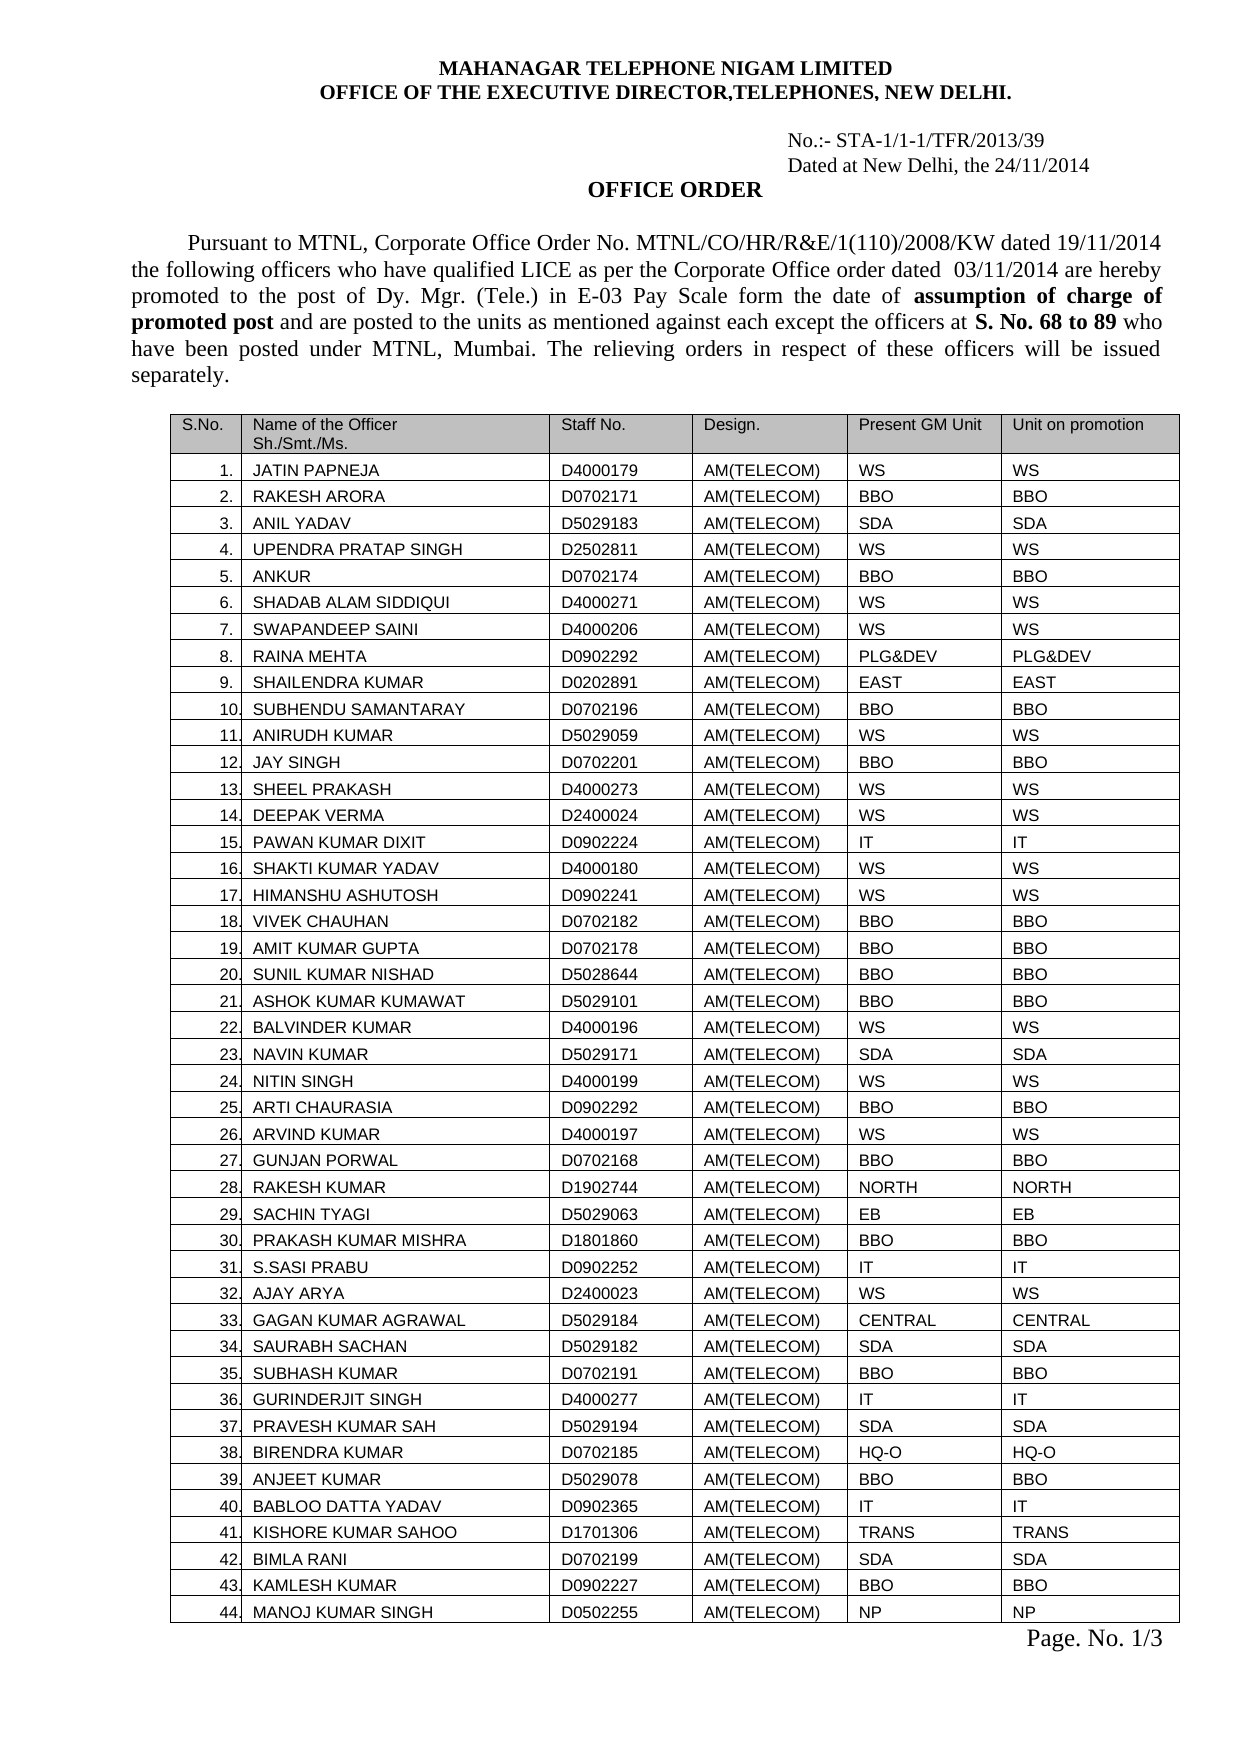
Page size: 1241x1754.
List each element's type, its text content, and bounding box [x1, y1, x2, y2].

table_cell BBO [1002, 1092, 1179, 1117]
table_cell WS [848, 614, 1001, 639]
table_cell SUBHASH KUMAR [242, 1357, 549, 1383]
table_cell SACHIN TYAGI [242, 1198, 549, 1223]
table_cell [171, 640, 241, 666]
table_cell D0902292 [550, 640, 692, 666]
table_cell AM(TELECOM) [693, 959, 847, 984]
table_cell BBO [1002, 906, 1179, 931]
table_cell [171, 534, 241, 559]
table_cell D0702174 [550, 560, 692, 586]
table_cell AM(TELECOM) [693, 773, 847, 798]
table_cell AM(TELECOM) [693, 853, 847, 878]
table_cell GURINDERJIT SINGH [242, 1384, 549, 1409]
table_cell WS [1002, 454, 1179, 480]
table_cell AM(TELECOM) [693, 1225, 847, 1250]
table_cell SDA [848, 1039, 1001, 1064]
table_cell BBO [848, 959, 1001, 984]
table_cell BBO [1002, 1225, 1179, 1250]
table_cell [171, 1437, 241, 1462]
table_cell AM(TELECOM) [693, 1384, 847, 1409]
table_cell BBO [848, 1225, 1001, 1250]
table_cell D5029078 [550, 1464, 692, 1489]
table_cell CENTRAL [848, 1304, 1001, 1330]
table_cell AM(TELECOM) [693, 1012, 847, 1037]
table_cell AM(TELECOM) [693, 1171, 847, 1197]
table_cell BBO [848, 560, 1001, 586]
table_cell AM(TELECOM) [693, 746, 847, 772]
table_cell AM(TELECOM) [693, 1596, 847, 1622]
table_cell AM(TELECOM) [693, 1437, 847, 1462]
table_cell D5029063 [550, 1198, 692, 1223]
table_cell [171, 959, 241, 984]
table_cell D5029184 [550, 1304, 692, 1330]
table_cell BBO [1002, 1357, 1179, 1383]
table_cell SDA [848, 1410, 1001, 1436]
table_cell [171, 1092, 241, 1117]
table_cell JAY SINGH [242, 746, 549, 772]
table_cell SDA [1002, 1410, 1179, 1436]
table_cell PLG&DEV [1002, 640, 1179, 666]
table_cell [171, 879, 241, 905]
table_cell AM(TELECOM) [693, 720, 847, 745]
table_cell WS [1002, 1278, 1179, 1303]
table_cell UPENDRA PRATAP SINGH [242, 534, 549, 559]
table_cell WS [1002, 853, 1179, 878]
table_cell ARVIND KUMAR [242, 1118, 549, 1144]
table_cell BBO [848, 746, 1001, 772]
table_cell EB [848, 1198, 1001, 1223]
table_cell WS [848, 1065, 1001, 1091]
table_cell BBO [1002, 481, 1179, 506]
table_cell AM(TELECOM) [693, 534, 847, 559]
table_cell AM(TELECOM) [693, 1278, 847, 1303]
table_cell GUNJAN PORWAL [242, 1145, 549, 1170]
table_cell JATIN PAPNEJA [242, 454, 549, 480]
table_cell [171, 906, 241, 931]
table_cell D5028644 [550, 959, 692, 984]
table_cell WS [848, 1118, 1001, 1144]
table_cell SDA [1002, 1331, 1179, 1356]
table_cell D0702199 [550, 1543, 692, 1569]
table_cell AM(TELECOM) [693, 1145, 847, 1170]
table_cell AM(TELECOM) [693, 1490, 847, 1516]
table_cell WS [848, 720, 1001, 745]
table_cell PAWAN KUMAR DIXIT [242, 826, 549, 852]
table_cell EAST [848, 667, 1001, 692]
table_cell MANOJ KUMAR SINGH [242, 1596, 549, 1622]
table_cell D1801860 [550, 1225, 692, 1250]
table_cell D0902252 [550, 1251, 692, 1277]
table_cell D5029182 [550, 1331, 692, 1356]
table_cell BBO [1002, 746, 1179, 772]
table_cell AM(TELECOM) [693, 560, 847, 586]
table_cell D4000197 [550, 1118, 692, 1144]
table_cell [171, 1171, 241, 1197]
table_cell [171, 932, 241, 958]
table_cell HQ-O [1002, 1437, 1179, 1462]
table_cell RAKESH KUMAR [242, 1171, 549, 1197]
table_cell PLG&DEV [848, 640, 1001, 666]
text Dated at New Delhi, the 24/11/2014 [787, 152, 1162, 177]
table_cell WS [848, 1278, 1001, 1303]
table_cell D1701306 [550, 1517, 692, 1542]
table_cell D5029194 [550, 1410, 692, 1436]
table_cell SDA [1002, 1039, 1179, 1064]
table_cell DEEPAK VERMA [242, 800, 549, 825]
table_cell D0702178 [550, 932, 692, 958]
table_cell SHAILENDRA KUMAR [242, 667, 549, 692]
table_cell EB [1002, 1198, 1179, 1223]
table_cell [171, 587, 241, 612]
table_cell AMIT KUMAR GUPTA [242, 932, 549, 958]
table_cell [171, 1198, 241, 1223]
table_cell BBO [848, 1145, 1001, 1170]
table_cell D4000196 [550, 1012, 692, 1037]
table_cell [171, 1039, 241, 1064]
table_cell WS [848, 454, 1001, 480]
table_cell D0702196 [550, 693, 692, 719]
table_cell [171, 507, 241, 533]
table_cell WS [848, 800, 1001, 825]
table_cell WS [1002, 614, 1179, 639]
table_header Name of the Officer Sh./Smt./Ms. [242, 415, 549, 453]
table_cell BBO [848, 1464, 1001, 1489]
table_cell AM(TELECOM) [693, 1039, 847, 1064]
table_cell D0902224 [550, 826, 692, 852]
table_cell D4000180 [550, 853, 692, 878]
table_cell D0902292 [550, 1092, 692, 1117]
table_cell BABLOO DATTA YADAV [242, 1490, 549, 1516]
table_cell D0902365 [550, 1490, 692, 1516]
table_cell AM(TELECOM) [693, 481, 847, 506]
table_cell D5029059 [550, 720, 692, 745]
table_cell [171, 1410, 241, 1436]
table_cell [171, 746, 241, 772]
table_cell AM(TELECOM) [693, 1570, 847, 1595]
table_cell [171, 1278, 241, 1303]
table_cell AM(TELECOM) [693, 640, 847, 666]
table_cell WS [848, 853, 1001, 878]
table_cell [171, 1304, 241, 1330]
table_cell KISHORE KUMAR SAHOO [242, 1517, 549, 1542]
table_cell NP [848, 1596, 1001, 1622]
table_cell BBO [848, 1357, 1001, 1383]
table_cell WS [1002, 1118, 1179, 1144]
table_cell D0502255 [550, 1596, 692, 1622]
table_cell WS [848, 773, 1001, 798]
table_cell D5029183 [550, 507, 692, 533]
table_cell PRAVESH KUMAR SAH [242, 1410, 549, 1436]
table_cell ANIRUDH KUMAR [242, 720, 549, 745]
table_cell [171, 773, 241, 798]
table_cell D1902744 [550, 1171, 692, 1197]
table_cell ANIL YADAV [242, 507, 549, 533]
table_cell [171, 667, 241, 692]
table_cell AM(TELECOM) [693, 1543, 847, 1569]
table_cell WS [1002, 773, 1179, 798]
table_cell AM(TELECOM) [693, 693, 847, 719]
table_cell WS [1002, 720, 1179, 745]
table_cell AM(TELECOM) [693, 667, 847, 692]
table_cell IT [848, 1251, 1001, 1277]
table_cell D0202891 [550, 667, 692, 692]
table_cell D0702171 [550, 481, 692, 506]
table_cell AM(TELECOM) [693, 879, 847, 905]
table_cell BIRENDRA KUMAR [242, 1437, 549, 1462]
table_cell AM(TELECOM) [693, 1357, 847, 1383]
table_cell NP [1002, 1596, 1179, 1622]
table_cell [171, 1012, 241, 1037]
table_cell IT [1002, 826, 1179, 852]
table_cell AJAY ARYA [242, 1278, 549, 1303]
table_cell IT [848, 826, 1001, 852]
table_cell AM(TELECOM) [693, 1331, 847, 1356]
table_cell D0702191 [550, 1357, 692, 1383]
table_cell CENTRAL [1002, 1304, 1179, 1330]
table_cell SDA [1002, 507, 1179, 533]
table_cell [171, 1251, 241, 1277]
table_cell BBO [1002, 1145, 1179, 1170]
table_cell AM(TELECOM) [693, 800, 847, 825]
table_cell WS [1002, 1065, 1179, 1091]
table_cell TRANS [1002, 1517, 1179, 1542]
table_cell ANJEET KUMAR [242, 1464, 549, 1489]
table_cell AM(TELECOM) [693, 906, 847, 931]
table_cell [171, 1118, 241, 1144]
table_cell D4000271 [550, 587, 692, 612]
table_cell AM(TELECOM) [693, 454, 847, 480]
table_header Unit on promotion [1002, 415, 1179, 453]
table_cell [171, 1225, 241, 1250]
table_cell BBO [1002, 1464, 1179, 1489]
table_cell WS [848, 1012, 1001, 1037]
table_cell RAKESH ARORA [242, 481, 549, 506]
table_cell BBO [1002, 932, 1179, 958]
table_cell D5029101 [550, 985, 692, 1011]
text OFFICE ORDER [187, 177, 1162, 203]
table_cell IT [1002, 1251, 1179, 1277]
table_cell BBO [848, 906, 1001, 931]
table_cell BBO [1002, 693, 1179, 719]
table_cell WS [1002, 879, 1179, 905]
table_cell AM(TELECOM) [693, 1198, 847, 1223]
table_cell AM(TELECOM) [693, 932, 847, 958]
table_header S.No. [171, 415, 241, 453]
table_cell D2502811 [550, 534, 692, 559]
table_cell D2400023 [550, 1278, 692, 1303]
table_cell VIVEK CHAUHAN [242, 906, 549, 931]
table_cell SHEEL PRAKASH [242, 773, 549, 798]
table_cell AM(TELECOM) [693, 1092, 847, 1117]
table_cell ARTI CHAURASIA [242, 1092, 549, 1117]
table_cell SUBHENDU SAMANTARAY [242, 693, 549, 719]
table_cell SWAPANDEEP SAINI [242, 614, 549, 639]
table_cell RAINA MEHTA [242, 640, 549, 666]
subtitle MAHANAGAR TELEPHONE NIGAM LIMITED [187, 56, 1144, 80]
table_cell NITIN SINGH [242, 1065, 549, 1091]
table_cell BBO [1002, 560, 1179, 586]
table_cell ANKUR [242, 560, 549, 586]
table_cell AM(TELECOM) [693, 614, 847, 639]
table_cell [171, 454, 241, 480]
table_cell D0902227 [550, 1570, 692, 1595]
table_cell BBO [1002, 985, 1179, 1011]
table_cell BBO [848, 693, 1001, 719]
table_cell [171, 1517, 241, 1542]
table_cell AM(TELECOM) [693, 985, 847, 1011]
table_cell D0902241 [550, 879, 692, 905]
table_cell AM(TELECOM) [693, 1065, 847, 1091]
table_cell [171, 1464, 241, 1489]
table_cell AM(TELECOM) [693, 826, 847, 852]
table_cell [171, 800, 241, 825]
table_cell [171, 985, 241, 1011]
table_cell BBO [848, 1570, 1001, 1595]
text Pursuant to MTNL, Corporate Office Order No. MTNL/CO/HR/R&E/1(110)/2008/KW dated 19/11/2014 the following officers who have qualified LICE as per the Corporate Office order dated 03/11/2014 are hereby promoted to the post of Dy. Mgr. (Tele.) in E-03 Pay Scale form the date of assumption of charge of promoted post and are posted to the units as mentioned against each except the officers at S. No. 68 to 89 who have been posted under MTNL, Mumbai. The relieving orders in respect of these officers will be issued separately. [131, 229, 1162, 387]
table_cell [171, 1145, 241, 1170]
table_cell [171, 1065, 241, 1091]
table_cell AM(TELECOM) [693, 1304, 847, 1330]
table_cell WS [1002, 587, 1179, 612]
table_cell D4000179 [550, 454, 692, 480]
table_cell WS [1002, 534, 1179, 559]
table_cell SAURABH SACHAN [242, 1331, 549, 1356]
table_cell EAST [1002, 667, 1179, 692]
table_cell TRANS [848, 1517, 1001, 1542]
table_cell SHADAB ALAM SIDDIQUI [242, 587, 549, 612]
table_cell WS [1002, 1012, 1179, 1037]
table_cell [171, 481, 241, 506]
table_cell WS [848, 879, 1001, 905]
table_cell IT [1002, 1490, 1179, 1516]
table_cell AM(TELECOM) [693, 507, 847, 533]
table_cell [171, 693, 241, 719]
table_cell D4000277 [550, 1384, 692, 1409]
table_cell KAMLESH KUMAR [242, 1570, 549, 1595]
table_cell [171, 720, 241, 745]
table_cell D2400024 [550, 800, 692, 825]
table_header Design. [693, 415, 847, 453]
table_cell [171, 1357, 241, 1383]
table_cell BALVINDER KUMAR [242, 1012, 549, 1037]
table_cell D4000206 [550, 614, 692, 639]
table_cell AM(TELECOM) [693, 587, 847, 612]
table_cell BBO [848, 932, 1001, 958]
table_cell [171, 1384, 241, 1409]
table_cell WS [848, 587, 1001, 612]
table_cell D4000273 [550, 773, 692, 798]
table_cell [171, 1490, 241, 1516]
table_cell BBO [848, 1092, 1001, 1117]
table_cell [171, 826, 241, 852]
table_cell D5029171 [550, 1039, 692, 1064]
table_cell D0702185 [550, 1437, 692, 1462]
table_cell SDA [848, 1331, 1001, 1356]
table_cell [171, 1543, 241, 1569]
table_cell BBO [1002, 959, 1179, 984]
table_cell [171, 1596, 241, 1622]
table_cell D0702201 [550, 746, 692, 772]
table_cell WS [848, 534, 1001, 559]
table_cell NORTH [1002, 1171, 1179, 1197]
table_cell D4000199 [550, 1065, 692, 1091]
table_cell S.SASI PRABU [242, 1251, 549, 1277]
table_cell [171, 853, 241, 878]
table_cell [171, 614, 241, 639]
table_cell AM(TELECOM) [693, 1517, 847, 1542]
table_cell PRAKASH KUMAR MISHRA [242, 1225, 549, 1250]
table_cell AM(TELECOM) [693, 1410, 847, 1436]
table_cell SDA [1002, 1543, 1179, 1569]
table_header Staff No. [550, 415, 692, 453]
table_cell AM(TELECOM) [693, 1251, 847, 1277]
table_cell NAVIN KUMAR [242, 1039, 549, 1064]
table_cell [171, 560, 241, 586]
table_cell GAGAN KUMAR AGRAWAL [242, 1304, 549, 1330]
table_cell SUNIL KUMAR NISHAD [242, 959, 549, 984]
table_cell SDA [848, 1543, 1001, 1569]
table_cell IT [848, 1490, 1001, 1516]
table_cell [171, 1570, 241, 1595]
table_cell NORTH [848, 1171, 1001, 1197]
table_cell SHAKTI KUMAR YADAV [242, 853, 549, 878]
table_cell BBO [1002, 1570, 1179, 1595]
text No.:- STA-1/1-1/TFR/2013/39 [787, 128, 1162, 152]
table_cell BIMLA RANI [242, 1543, 549, 1569]
table_cell BBO [848, 481, 1001, 506]
table_cell BBO [848, 985, 1001, 1011]
table_cell SDA [848, 507, 1001, 533]
table_header Present GM Unit [848, 415, 1001, 453]
table_cell D0702168 [550, 1145, 692, 1170]
text OFFICE OF THE EXECUTIVE DIRECTOR,TELEPHONES, NEW DELHI. [187, 80, 1144, 104]
table_cell AM(TELECOM) [693, 1118, 847, 1144]
table_cell IT [1002, 1384, 1179, 1409]
table_cell [171, 1331, 241, 1356]
table_cell IT [848, 1384, 1001, 1409]
table_cell AM(TELECOM) [693, 1464, 847, 1489]
table_cell ASHOK KUMAR KUMAWAT [242, 985, 549, 1011]
table_cell HQ-O [848, 1437, 1001, 1462]
table_cell D0702182 [550, 906, 692, 931]
table_cell WS [1002, 800, 1179, 825]
table_cell HIMANSHU ASHUTOSH [242, 879, 549, 905]
